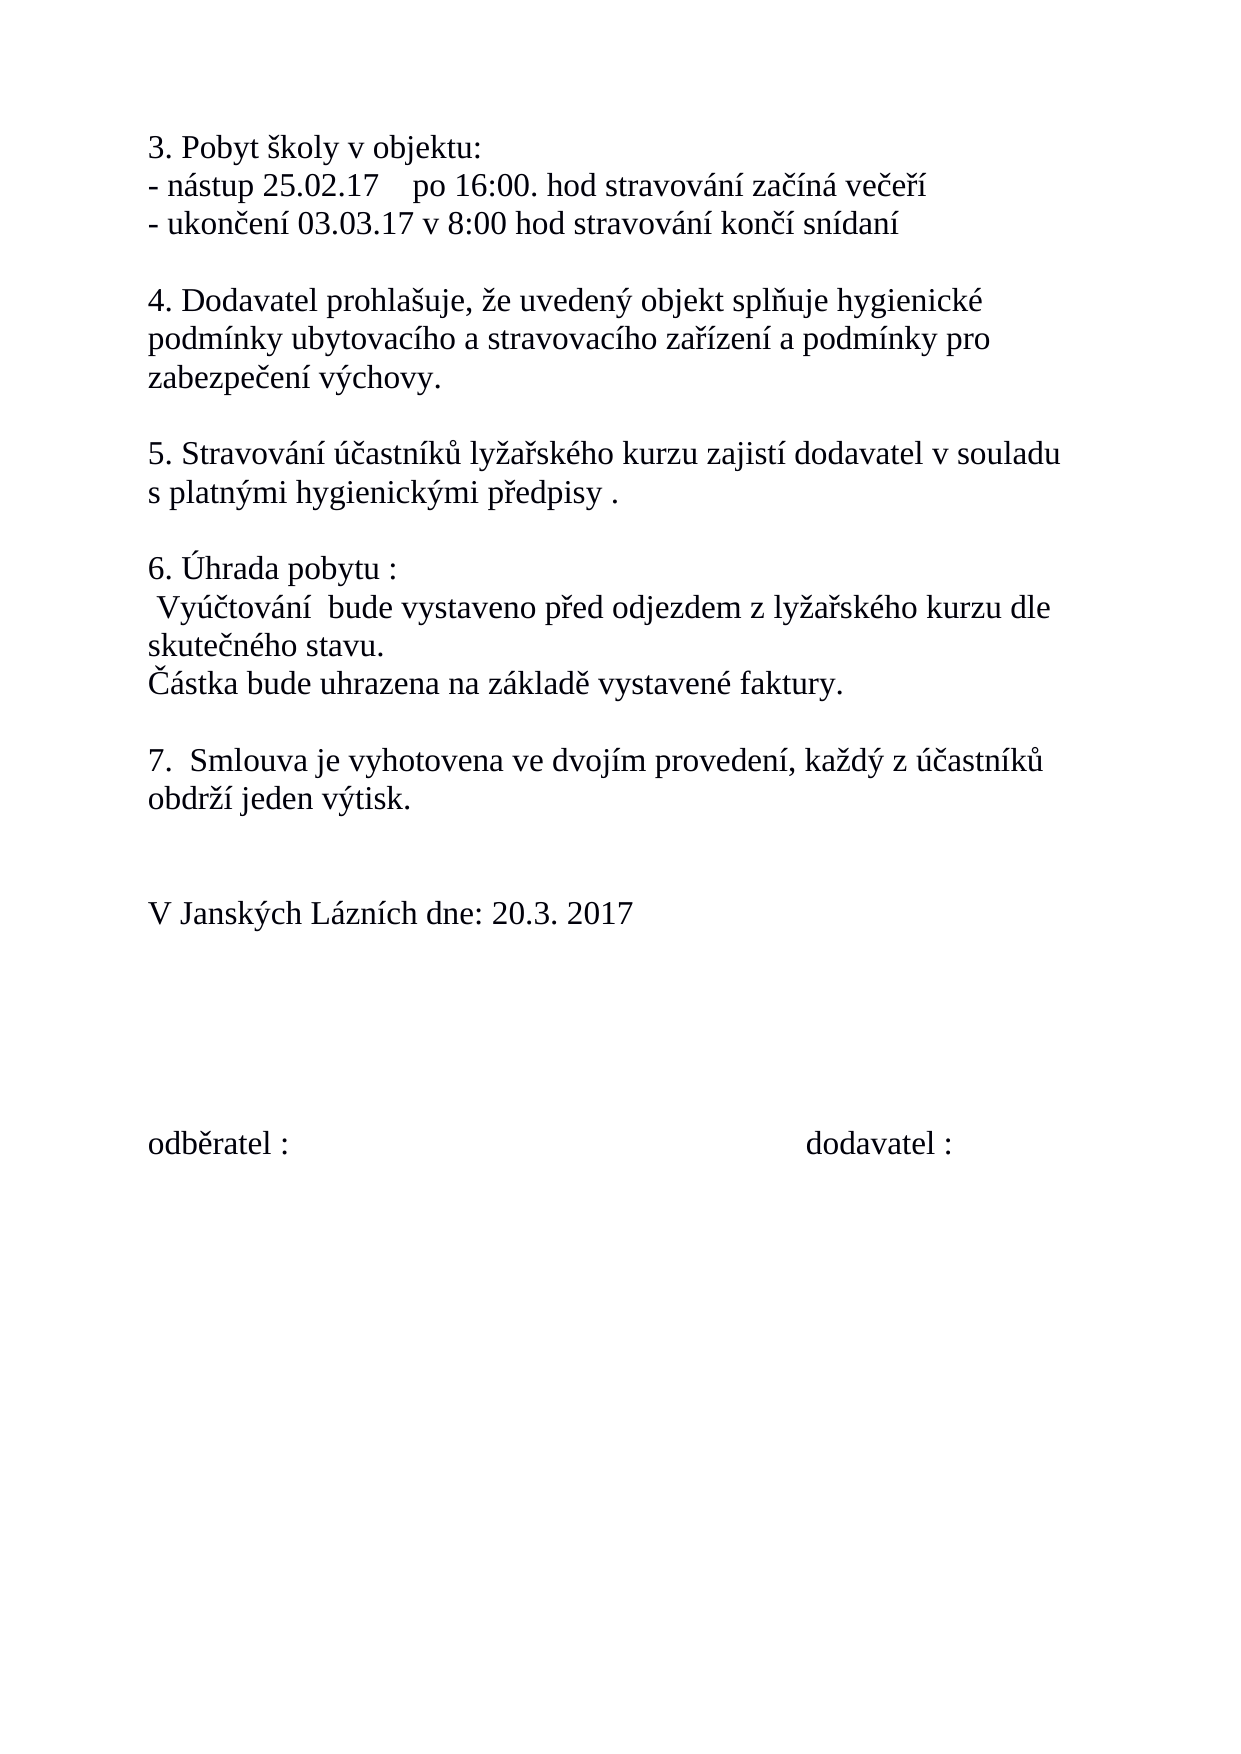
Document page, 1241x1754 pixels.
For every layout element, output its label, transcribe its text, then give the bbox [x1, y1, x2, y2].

text odběratel : dodavatel : [148, 1124, 1093, 1162]
text 6. Úhrada pobytu : [148, 549, 1093, 587]
text Vyúčtování bude vystaveno před odjezdem z lyžařského kurzu dle skutečného stavu. [148, 587, 1093, 664]
text V Janských Lázních dne: 20.3. 2017 [148, 894, 1093, 932]
text - nástup 25.02.17 po 16:00. hod stravování začíná večeří [148, 165, 1093, 204]
text Částka bude uhrazena na základě vystavené faktury. [148, 664, 1093, 702]
text 3. Pobyt školy v objektu: [148, 127, 1093, 165]
text 5. Stravování účastníků lyžařského kurzu zajistí dodavatel v souladu s platnými hygienickými předpisy . [148, 434, 1093, 510]
text - ukončení 03.03.17 v 8:00 hod stravování končí snídaní [148, 204, 1093, 242]
text 7. Smlouva je vyhotovena ve dvojím provedení, každý z účastníků obdrží jeden výtisk. [148, 740, 1093, 817]
text 4. Dodavatel prohlašuje, že uvedený objekt splňuje hygienické podmínky ubytovacího a stravovacího zařízení a podmínky pro zabezpečení výchovy. [148, 280, 1093, 395]
